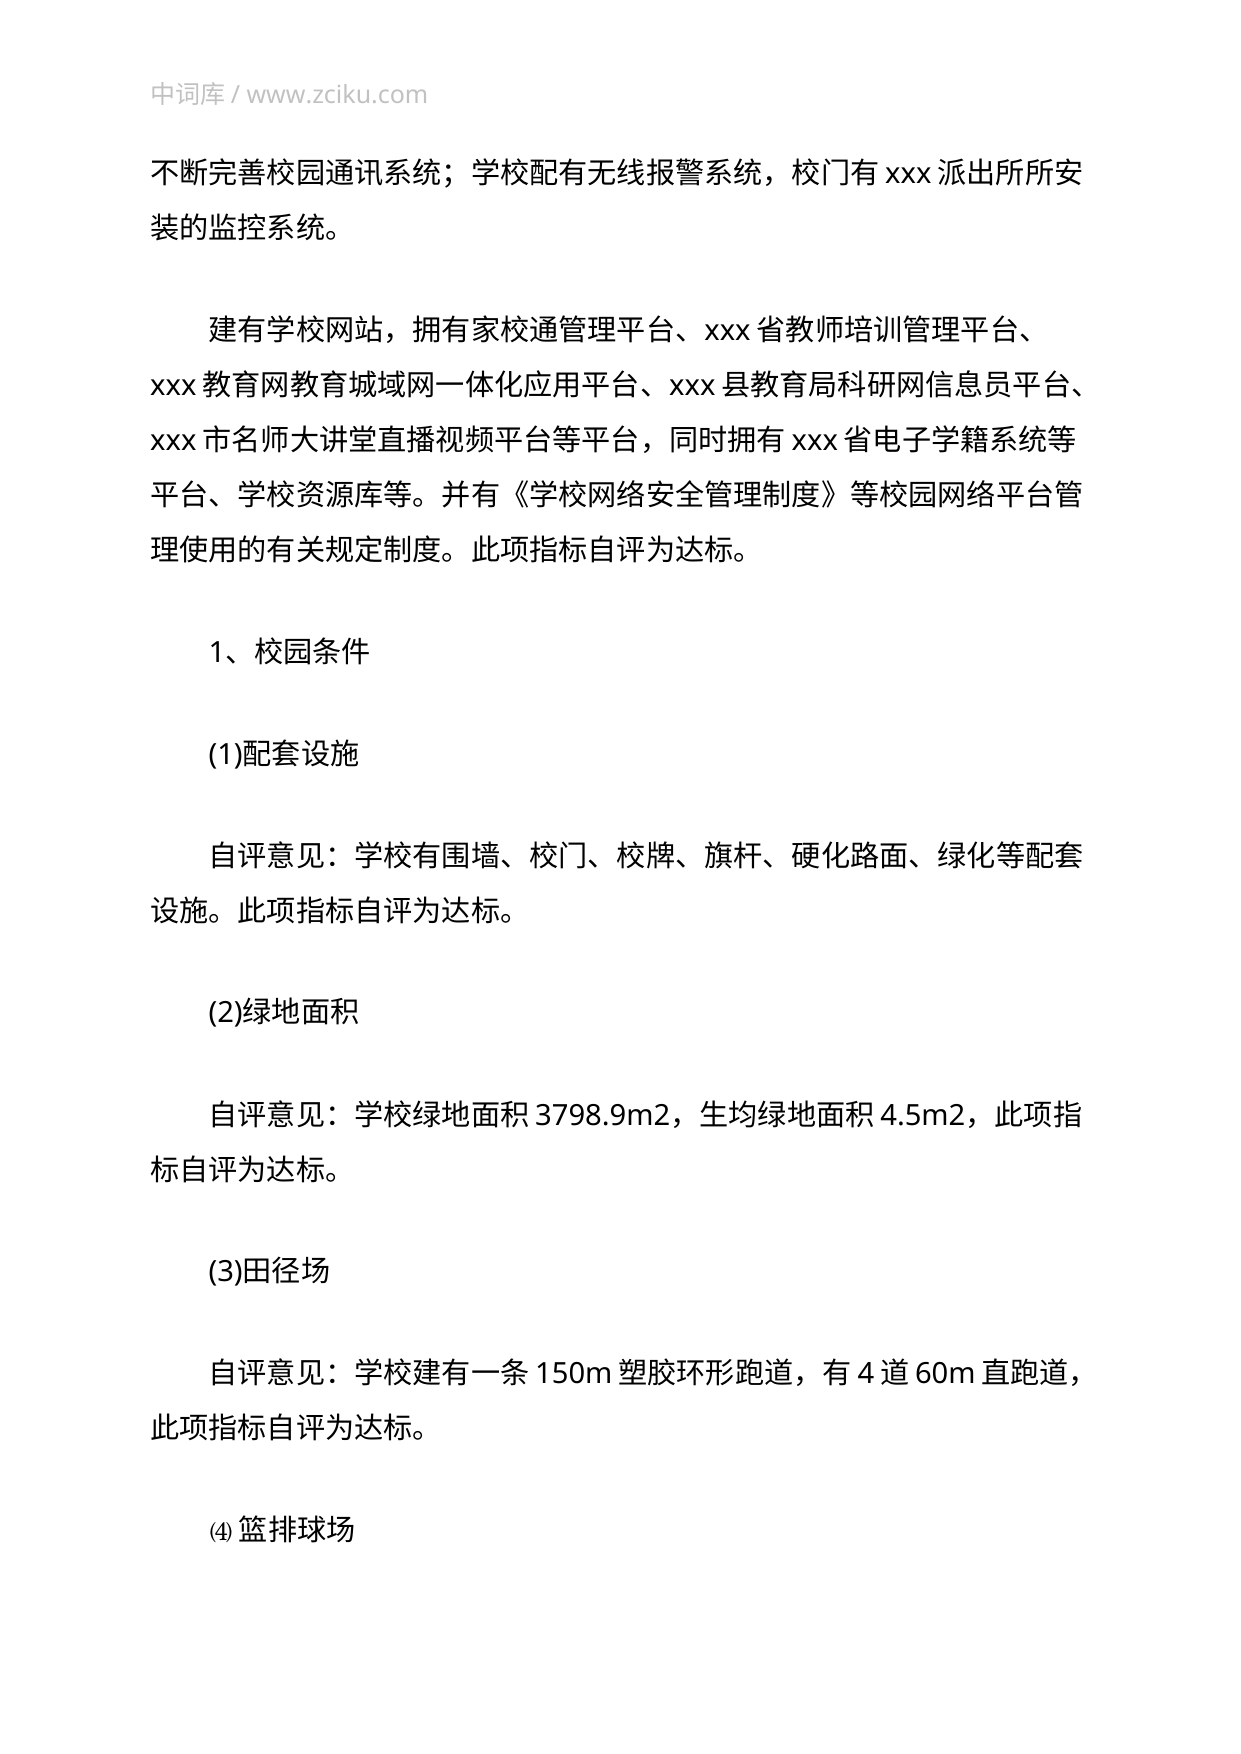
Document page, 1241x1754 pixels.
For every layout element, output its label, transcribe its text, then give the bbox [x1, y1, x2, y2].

text 自评意见：学校建有一条150m塑胶环形跑道，有4道60m直跑道，此项指标自评为达标。 [150, 1350, 1090, 1447]
text (2)绿地面积 [150, 989, 1090, 1031]
text (3)田径场 [150, 1248, 1090, 1290]
text ⑷篮排球场 [150, 1507, 1090, 1549]
text 建有学校网站，拥有家校通管理平台、xxx省教师培训管理平台、xxx教育网教育城域网一体化应用平台、xxx县教育局科研网信息员平台、xxx市名师大讲堂直播视频平台等平台，同时拥有xxx省电子学籍系统等平台、学校资源库等。并有《学校网络安全管理制度》等校园网络平台管理使用的有关规定制度。此项指标自评为达标。 [150, 307, 1090, 569]
text 自评意见：学校有围墙、校门、校牌、旗杆、硬化路面、绿化等配套设施。此项指标自评为达标。 [150, 832, 1090, 929]
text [150, 150, 1090, 247]
text 自评意见：学校绿地面积3798.9m2，生均绿地面积4.5m2，此项指标自评为达标。 [150, 1091, 1090, 1188]
text (1)配套设施 [150, 730, 1090, 773]
text 1、校园条件 [150, 628, 1090, 671]
